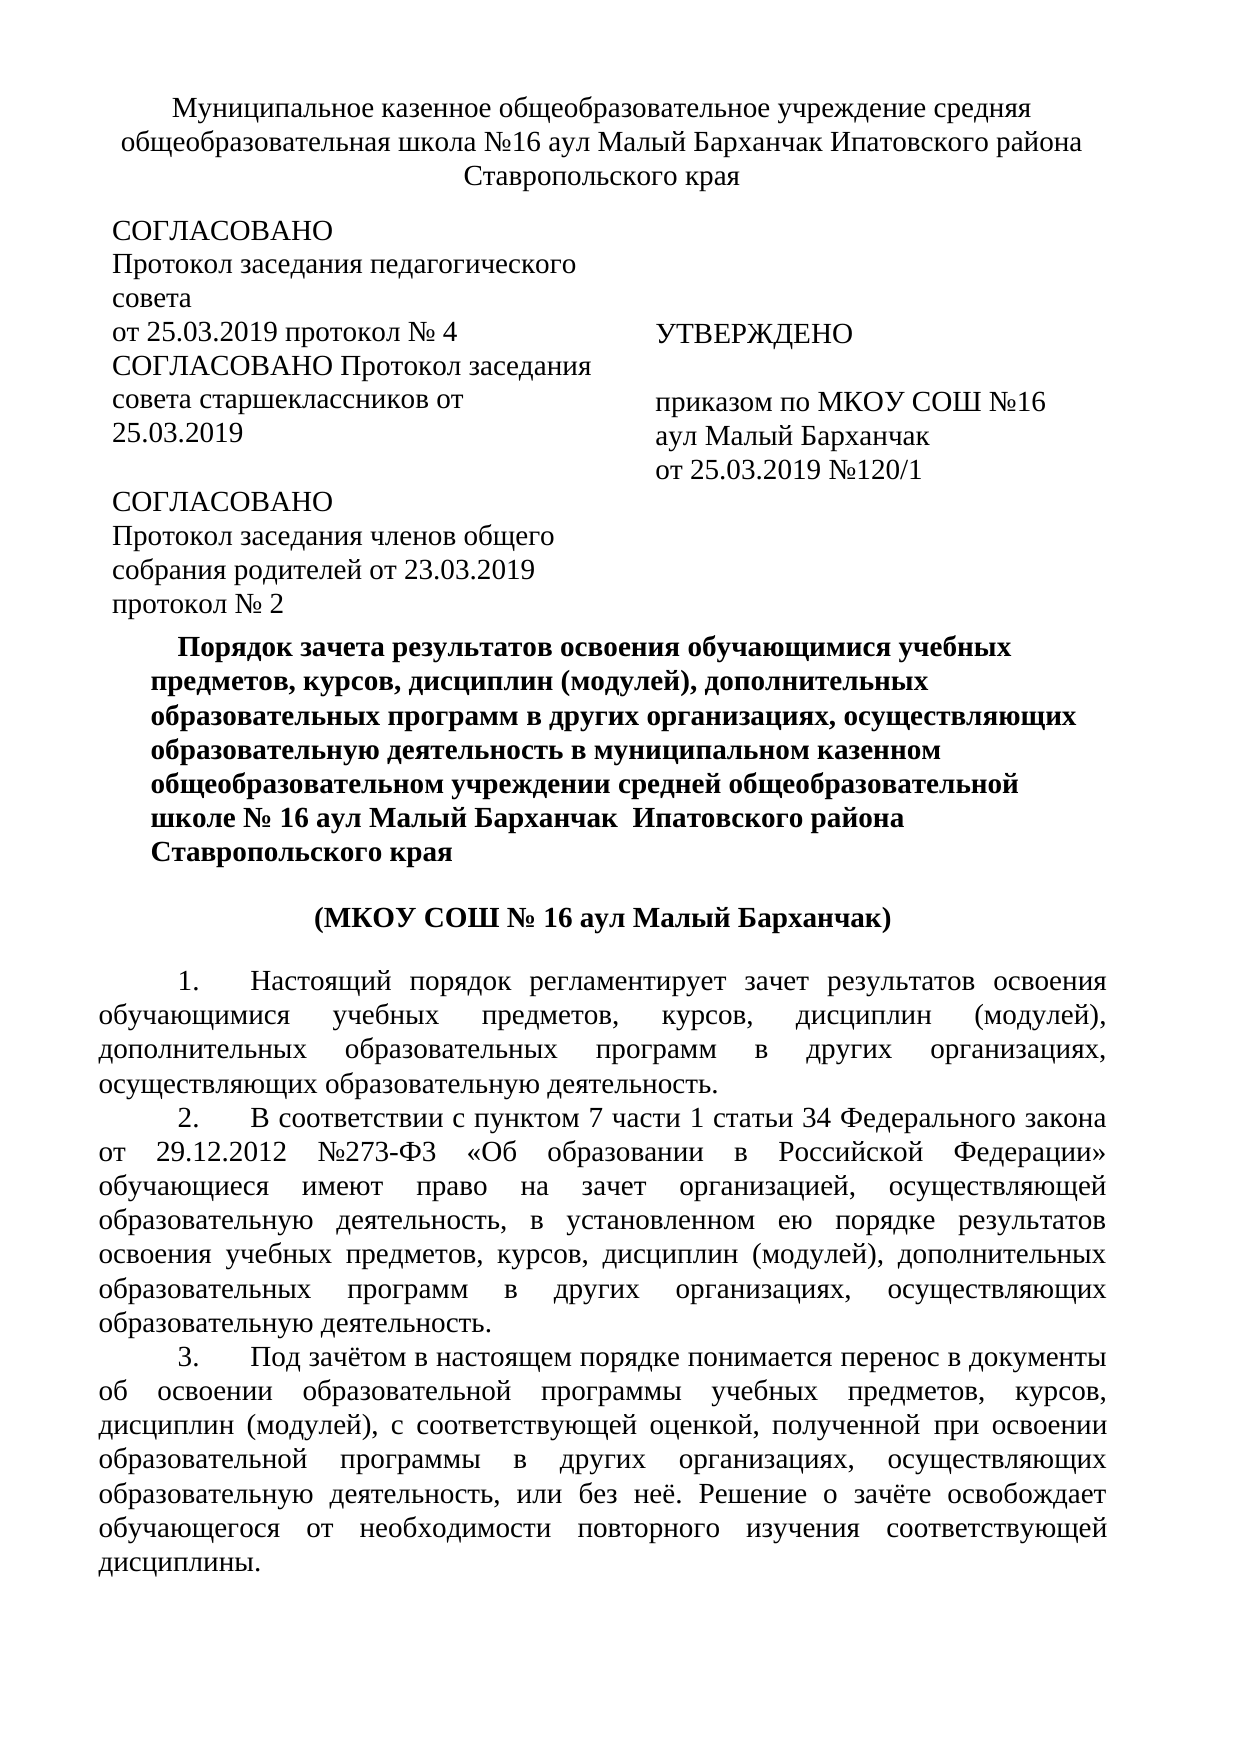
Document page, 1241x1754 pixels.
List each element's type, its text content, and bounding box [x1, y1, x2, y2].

list Под зачётом в настоящем порядке понимается перенос в документы об освоении образовательной программы учебных предметов, курсов, дисциплин (модулей), с соответствующей оценкой, полученной при освоении образовательной программы в других организациях, осуществляющих образовательную деятельность, или без неё. Решение о зачёте освобождает обучающегося от необходимости повторного изучения соответствующей дисциплины. [98, 1339, 1107, 1578]
text Ставропольского края [98, 158, 1105, 192]
list Настоящий порядок регламентирует зачет результатов освоения обучающимися учебных предметов, курсов, дисциплин (модулей), дополнительных образовательных программ в других организациях, осуществляющих образовательную деятельность. [98, 963, 1107, 1100]
list В соответствии с пунктом 7 части 1 статьи 34 Федерального закона от 29.12.2012 №273-Ф3 «Об образовании в Российской Федерации» обучающиеся имеют право на зачет организацией, осуществляющей образовательную деятельность, в установленном ею порядке результатов освоения учебных предметов, курсов, дисциплин (модулей), дополнительных образовательных программ в других организациях, осуществляющих образовательную деятельность. [98, 1100, 1107, 1339]
text (МКОУ СОШ № 16 аул Малый Барханчак) [98, 901, 1107, 933]
text Муниципальное казенное общеобразовательное учреждение средняя общеобразовательная школа №16 аул Малый Барханчак Ипатовского района [98, 91, 1105, 158]
text Порядок зачета результатов освоения обучающимися учебных предметов, курсов, дисциплин (модулей), дополнительных образовательных программ в других организациях, осуществляющих образовательную деятельность в муниципальном казенном общеобразовательном учреждении средней общеобразовательной школе № 16 аул Малый Барханчак Ипатовского района Ставропольского края [150, 192, 1107, 868]
